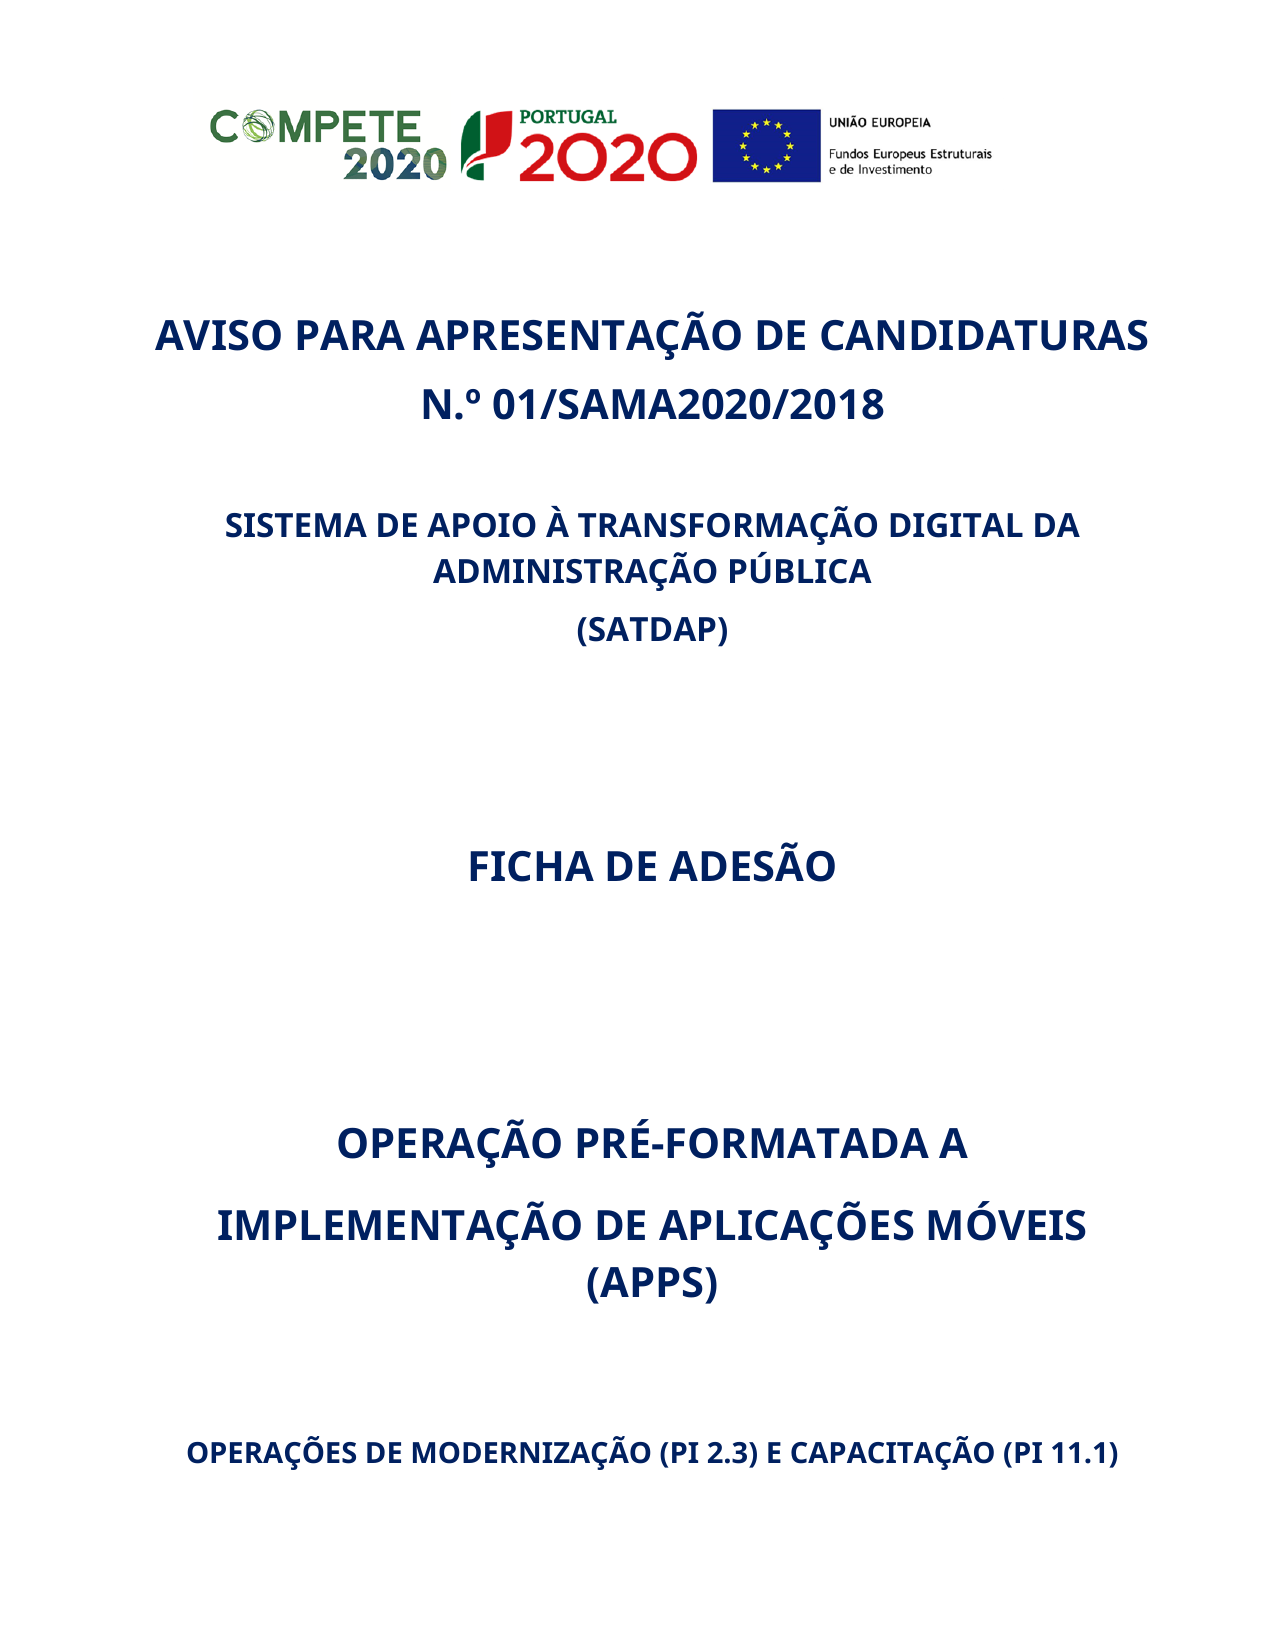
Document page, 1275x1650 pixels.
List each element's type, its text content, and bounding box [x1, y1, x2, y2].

text FICHA DE ADESÃO [148, 837, 1157, 894]
text Aviso Para Apresentação de CandidaturaS [148, 306, 1157, 362]
text Sistema de APOIO À Transformação digital da ADMINISTRAÇÃO PÚBLICA [148, 502, 1157, 593]
text Operações de Modernização (PI 2.3) e Capacitação (PI 11.1) [148, 1432, 1157, 1472]
text Operação Pré-formatada A [148, 1114, 1157, 1171]
text (SATDAP) [148, 605, 1157, 651]
text Implementação de aplicações móveis (apps) [148, 1196, 1157, 1309]
text N.º 01/SAMA2020/2018 [148, 375, 1157, 432]
picture [147, 75, 1050, 205]
